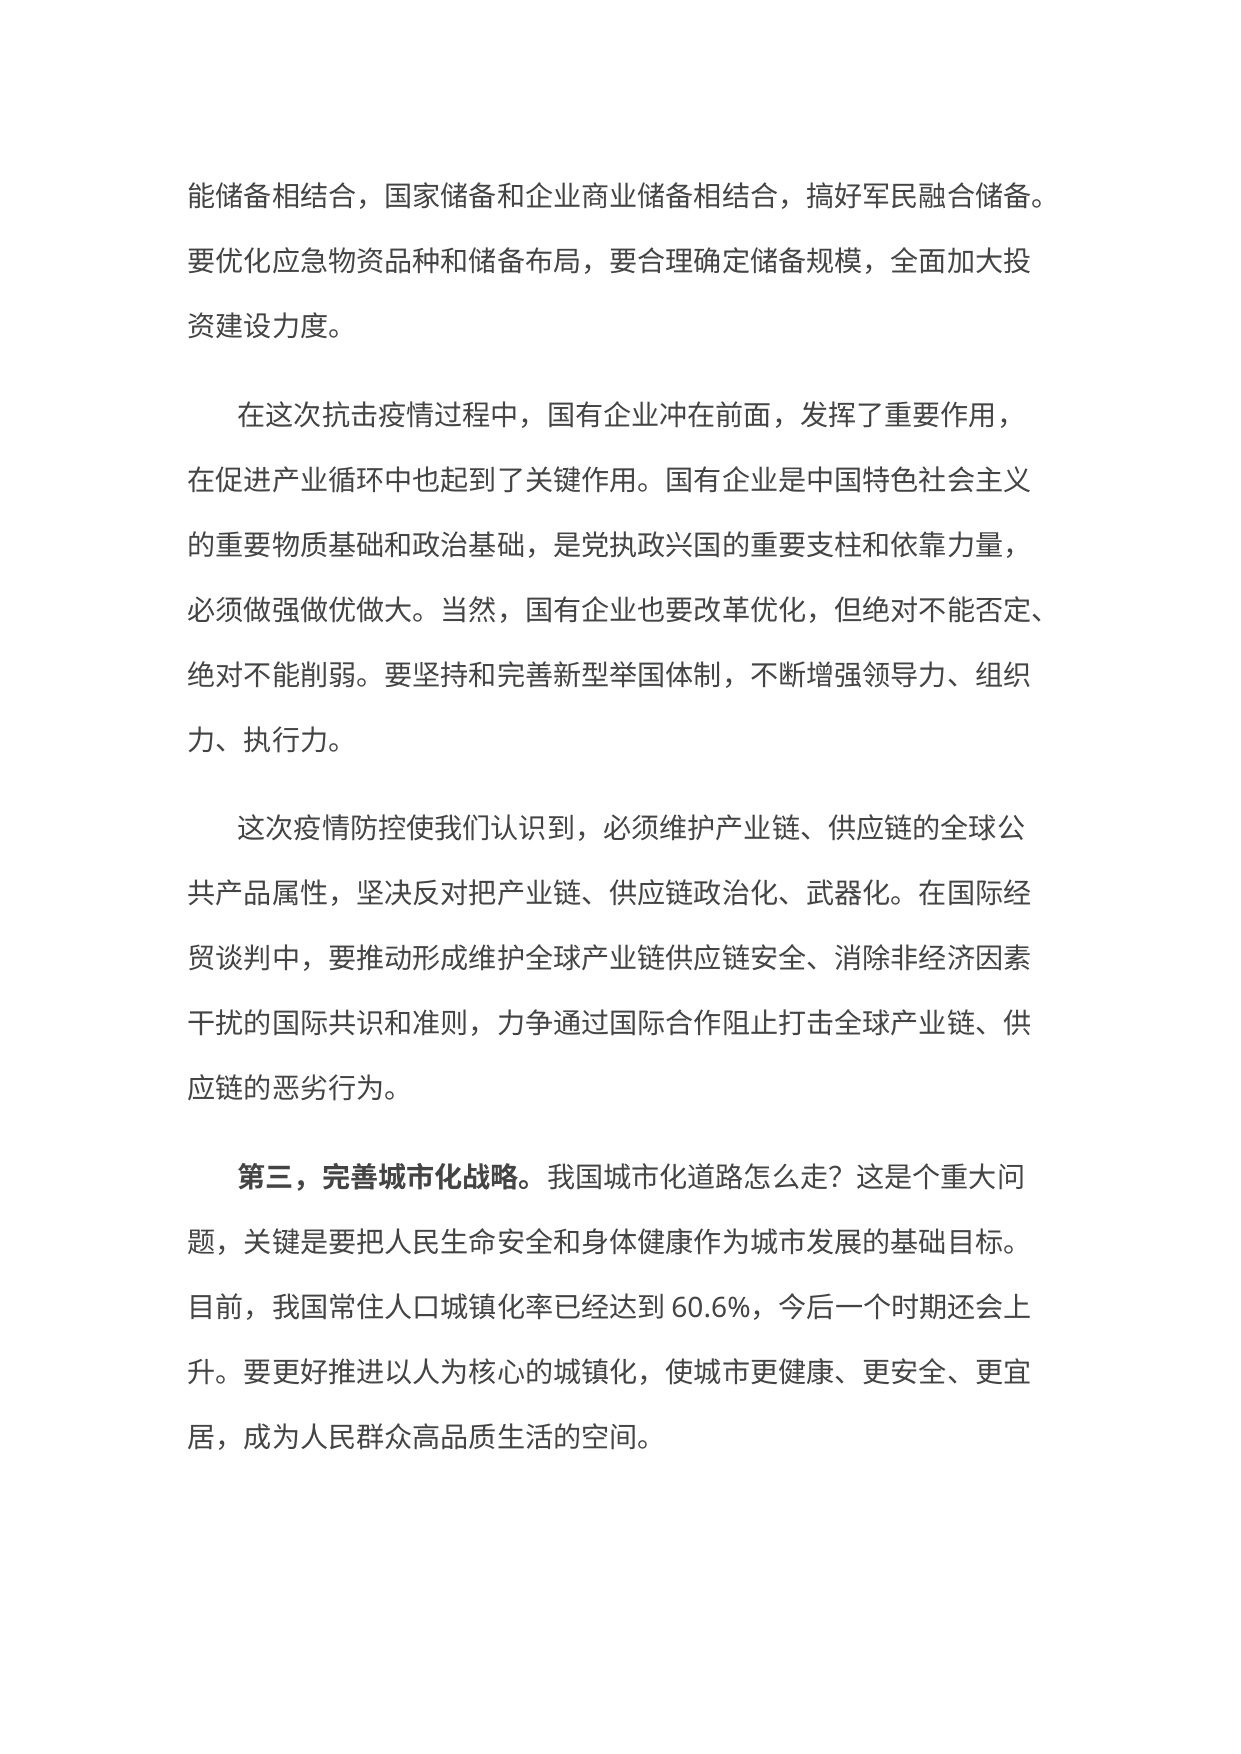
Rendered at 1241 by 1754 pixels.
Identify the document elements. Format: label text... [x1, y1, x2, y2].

text 这次疫情防控使我们认识到，必须维护产业链、供应链的全球公共产品属性，坚决反对把产业链、供应链政治化、武器化。在国际经贸谈判中，要推动形成维护全球产业链供应链安全、消除非经济因素干扰的国际共识和准则，力争通过国际合作阻止打击全球产业链、供应链的恶劣行为。 [187, 794, 1053, 1119]
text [187, 162, 1053, 357]
text 在这次抗击疫情过程中，国有企业冲在前面，发挥了重要作用，在促进产业循环中也起到了关键作用。国有企业是中国特色社会主义的重要物质基础和政治基础，是党执政兴国的重要支柱和依靠力量，必须做强做优做大。当然，国有企业也要改革优化，但绝对不能否定、绝对不能削弱。要坚持和完善新型举国体制，不断增强领导力、组织力、执行力。 [187, 380, 1053, 770]
text 第三，完善城市化战略。我国城市化道路怎么走？这是个重大问题，关键是要把人民生命安全和身体健康作为城市发展的基础目标。目前，我国常住人口城镇化率已经达到60.6%，今后一个时期还会上升。要更好推进以人为核心的城镇化，使城市更健康、更安全、更宜居，成为人民群众高品质生活的空间。 [187, 1142, 1053, 1467]
